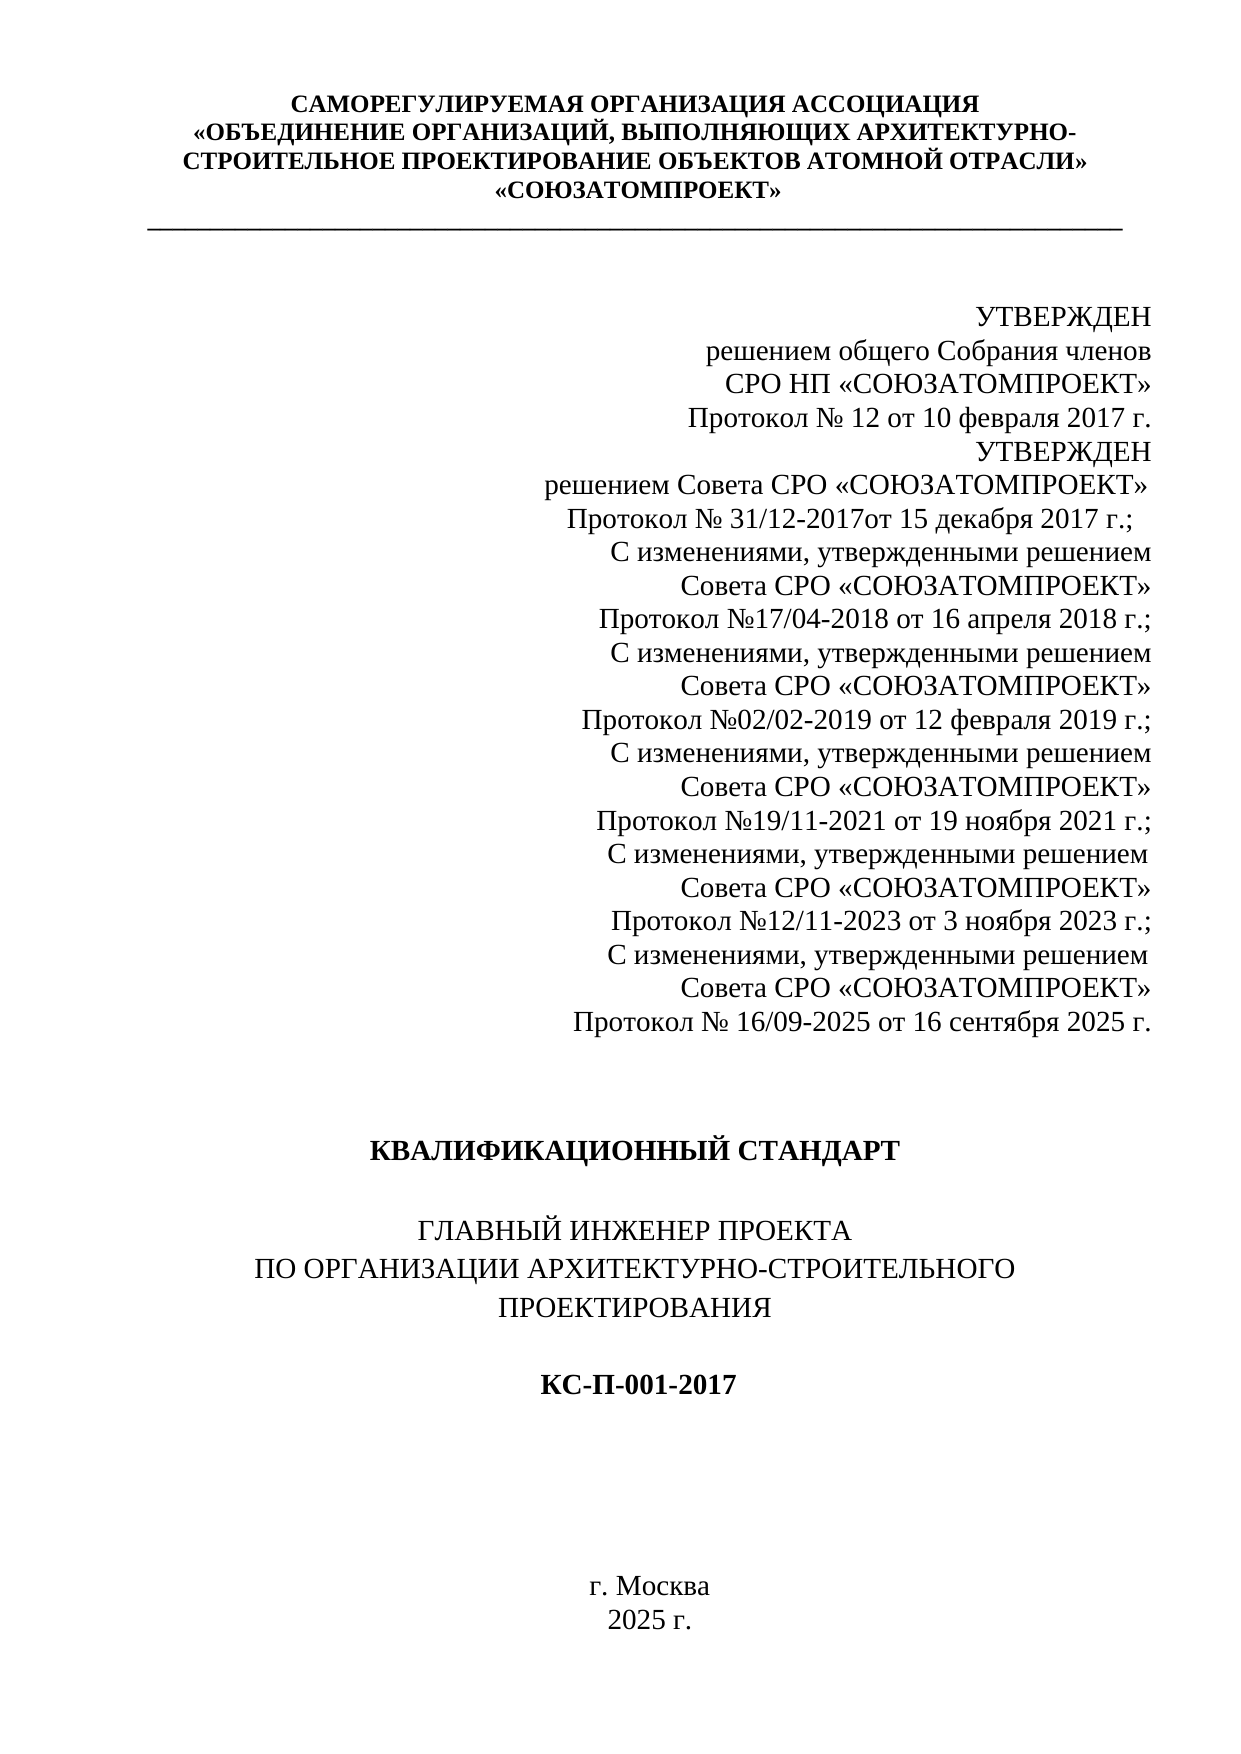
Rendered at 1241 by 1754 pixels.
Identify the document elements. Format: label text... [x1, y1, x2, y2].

text 2025 г. [148, 1602, 1152, 1636]
text УТВЕРЖДЕН [561, 299, 1152, 333]
text Совета СРО «СОЮЗАТОМПРОЕКТ» [487, 769, 1152, 803]
text С изменениями, утвержденными решением [487, 937, 1152, 970]
text ПО ОРГАНИЗАЦИИ АРХИТЕКТУРНО-СТРОИТЕЛЬНОГО [118, 1252, 1152, 1285]
text Совета СРО «СОЮЗАТОМПРОЕКТ» [487, 568, 1152, 601]
text С изменениями, утвержденными решением [487, 736, 1152, 769]
text Совета СРО «СОЮЗАТОМПРОЕКТ» [487, 970, 1152, 1004]
text СРО НП «СОЮЗАТОМПРОЕКТ» [561, 367, 1152, 400]
text С изменениями, утвержденными решением [487, 534, 1152, 568]
text КВАЛИФИКАЦИОННЫЙ СТАНДАРТ [118, 1133, 1152, 1167]
text УТВЕРЖДЕН [118, 434, 1152, 467]
text Протокол №12/11-2023 от 3 ноября 2023 г.; [118, 903, 1152, 937]
text Протокол №17/04-2018 от 16 апреля 2018 г.; [118, 601, 1152, 635]
text Протокол №19/11-2021 от 19 ноября 2021 г.; [118, 803, 1152, 836]
text Протокол № 16/09-2025 от 16 сентября 2025 г. [118, 1004, 1152, 1037]
text Протокол №02/02-2019 от 12 февраля 2019 г.; [118, 702, 1152, 736]
text Протокол № 12 от 10 февраля 2017 г. [561, 400, 1152, 434]
table_header САМОРЕГУЛИРУЕМАЯ ОРГАНИЗАЦИЯ АССОЦИАЦИЯ «ОБЪЕДИНЕНИЕ ОРГАНИЗАЦИЙ, ВЫПОЛНЯЮЩИХ АРХИТЕКТУРНО-СТРОИТЕЛЬНОЕ ПРОЕКТИРОВАНИЕ ОБЪЕКТОВ АТОМНОЙ ОТРАСЛИ» «СОЮЗАТОМПРОЕКТ» ______________________________________________________________________________ [136, 89, 1134, 232]
text г. Москва [118, 1568, 1152, 1602]
text ПРОЕКТИРОВАНИЯ [118, 1290, 1152, 1324]
text Совета СРО «СОЮЗАТОМПРОЕКТ» [487, 668, 1152, 702]
text решением Совета СРО «СОЮЗАТОМПРОЕКТ» [118, 467, 1152, 501]
text Протокол № 31/12-2017от 15 декабря 2017 г.; [118, 501, 1152, 534]
text решением общего Собрания членов [561, 333, 1152, 367]
text С изменениями, утвержденными решением [487, 635, 1152, 668]
text Совета СРО «СОЮЗАТОМПРОЕКТ» [487, 870, 1152, 903]
text С изменениями, утвержденными решением [487, 836, 1152, 870]
text ГЛАВНЫЙ ИНЖЕНЕР ПРОЕКТА [118, 1213, 1152, 1247]
text КС-П-001-2017 [118, 1367, 1152, 1401]
